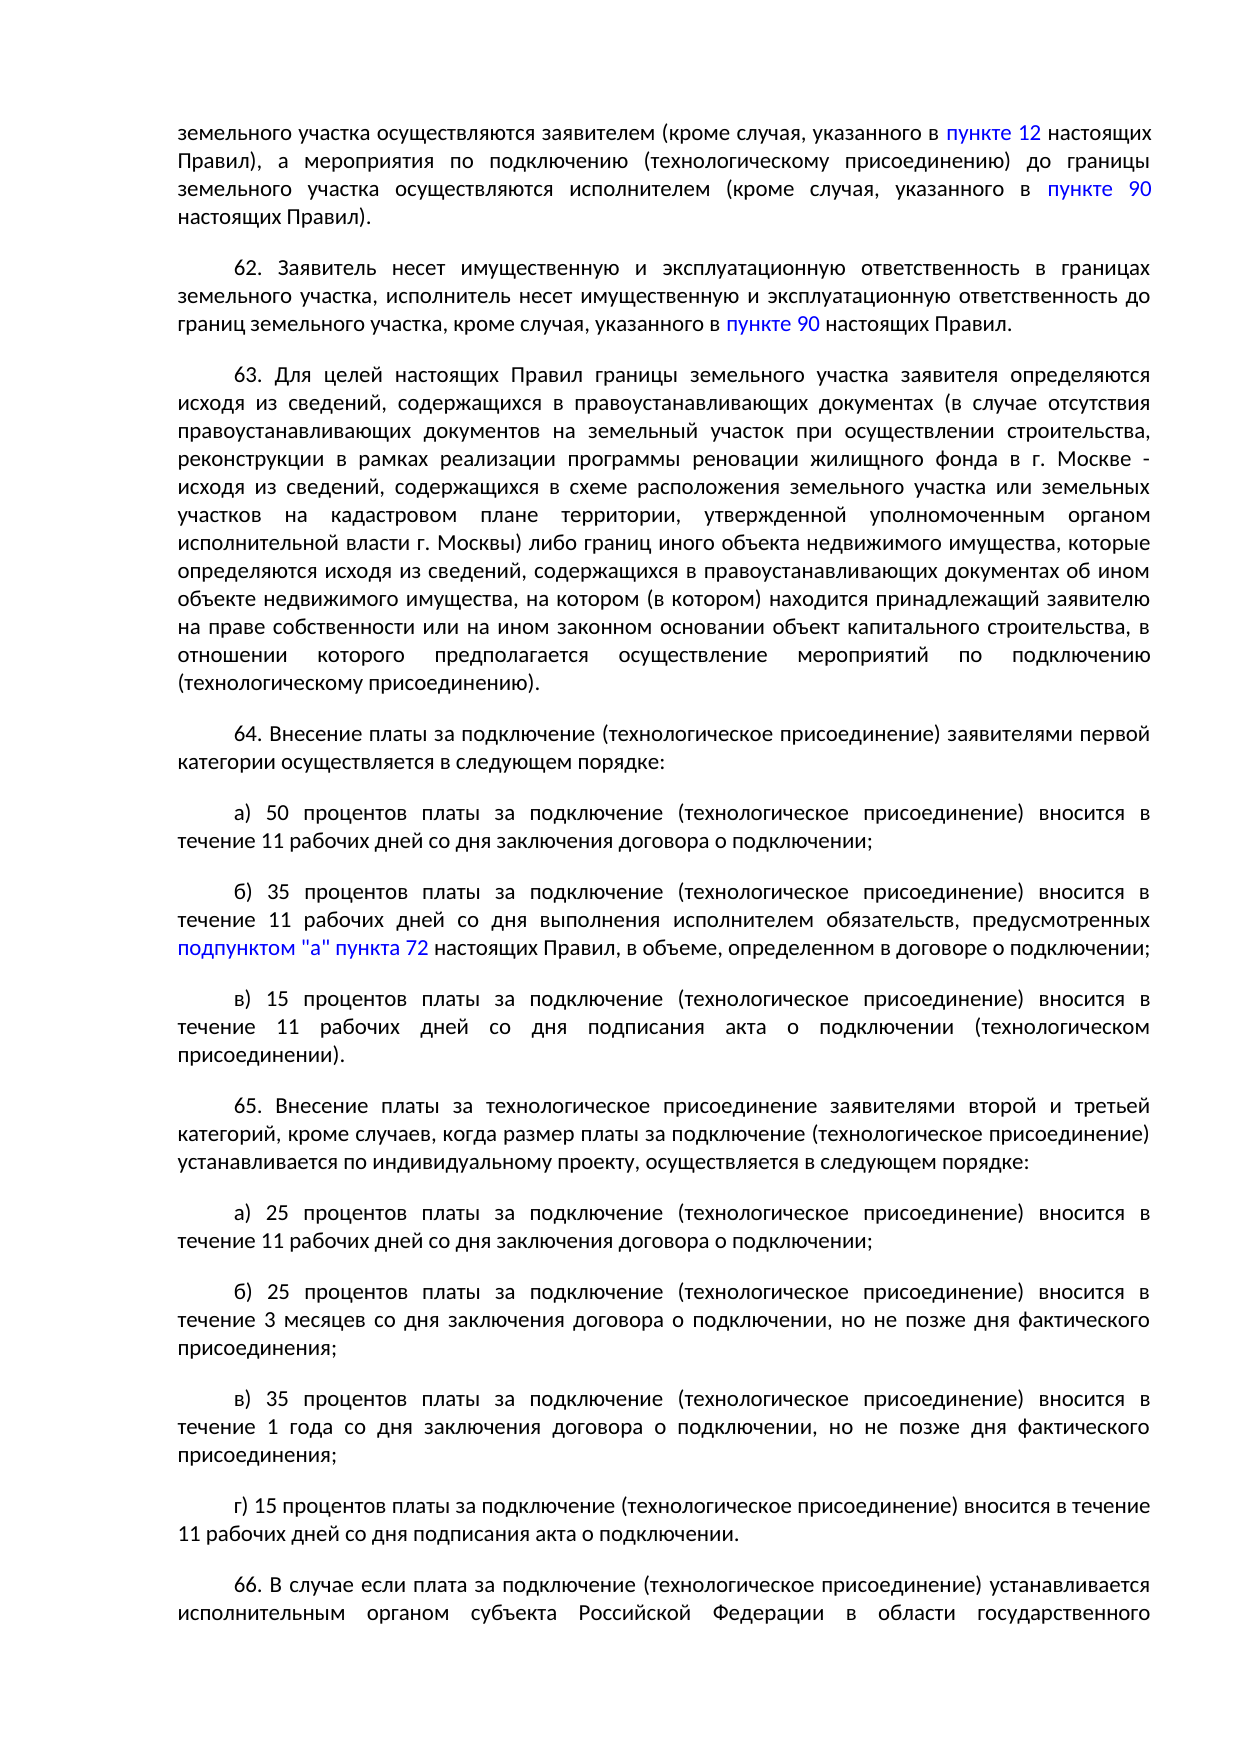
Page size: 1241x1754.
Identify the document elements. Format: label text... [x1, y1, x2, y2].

text г) 15 процентов платы за подключение (технологическое присоединение) вносится в течение 11 рабочих дней со дня подписания акта о подключении. [177, 1491, 1152, 1547]
text в) 15 процентов платы за подключение (технологическое присоединение) вносится в течение 11 рабочих дней со дня подписания акта о подключении (технологическом присоединении). [177, 984, 1152, 1068]
text а) 50 процентов платы за подключение (технологическое присоединение) вносится в течение 11 рабочих дней со дня заключения договора о подключении; [177, 798, 1152, 854]
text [177, 118, 1152, 230]
text б) 25 процентов платы за подключение (технологическое присоединение) вносится в течение 3 месяцев со дня заключения договора о подключении, но не позже дня фактического присоединения; [177, 1277, 1152, 1361]
text 64. Внесение платы за подключение (технологическое присоединение) заявителями первой категории осуществляется в следующем порядке: [177, 719, 1152, 775]
text а) 25 процентов платы за подключение (технологическое присоединение) вносится в течение 11 рабочих дней со дня заключения договора о подключении; [177, 1198, 1152, 1254]
text б) 35 процентов платы за подключение (технологическое присоединение) вносится в течение 11 рабочих дней со дня выполнения исполнителем обязательств, предусмотренных подпунктом "а" пункта 72 настоящих Правил, в объеме, определенном в договоре о подключении; [177, 877, 1152, 961]
text в) 35 процентов платы за подключение (технологическое присоединение) вносится в течение 1 года со дня заключения договора о подключении, но не позже дня фактического присоединения; [177, 1384, 1152, 1468]
text 65. Внесение платы за технологическое присоединение заявителями второй и третьей категорий, кроме случаев, когда размер платы за подключение (технологическое присоединение) устанавливается по индивидуальному проекту, осуществляется в следующем порядке: [177, 1091, 1152, 1175]
text 63. Для целей настоящих Правил границы земельного участка заявителя определяются исходя из сведений, содержащихся в правоустанавливающих документах (в случае отсутствия правоустанавливающих документов на земельный участок при осуществлении строительства, реконструкции в рамках реализации программы реновации жилищного фонда в г. Москве - исходя из сведений, содержащихся в схеме расположения земельного участка или земельных участков на кадастровом плане территории, утвержденной уполномоченным органом исполнительной власти г. Москвы) либо границ иного объекта недвижимого имущества, которые определяются исходя из сведений, содержащихся в правоустанавливающих документах об ином объекте недвижимого имущества, на котором (в котором) находится принадлежащий заявителю на праве собственности или на ином законном основании объект капитального строительства, в отношении которого предполагается осуществление мероприятий по подключению (технологическому присоединению). [177, 360, 1152, 696]
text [177, 1570, 1152, 1626]
text 62. Заявитель несет имущественную и эксплуатационную ответственность в границах земельного участка, исполнитель несет имущественную и эксплуатационную ответственность до границ земельного участка, кроме случая, указанного в пункте 90 настоящих Правил. [177, 253, 1152, 337]
